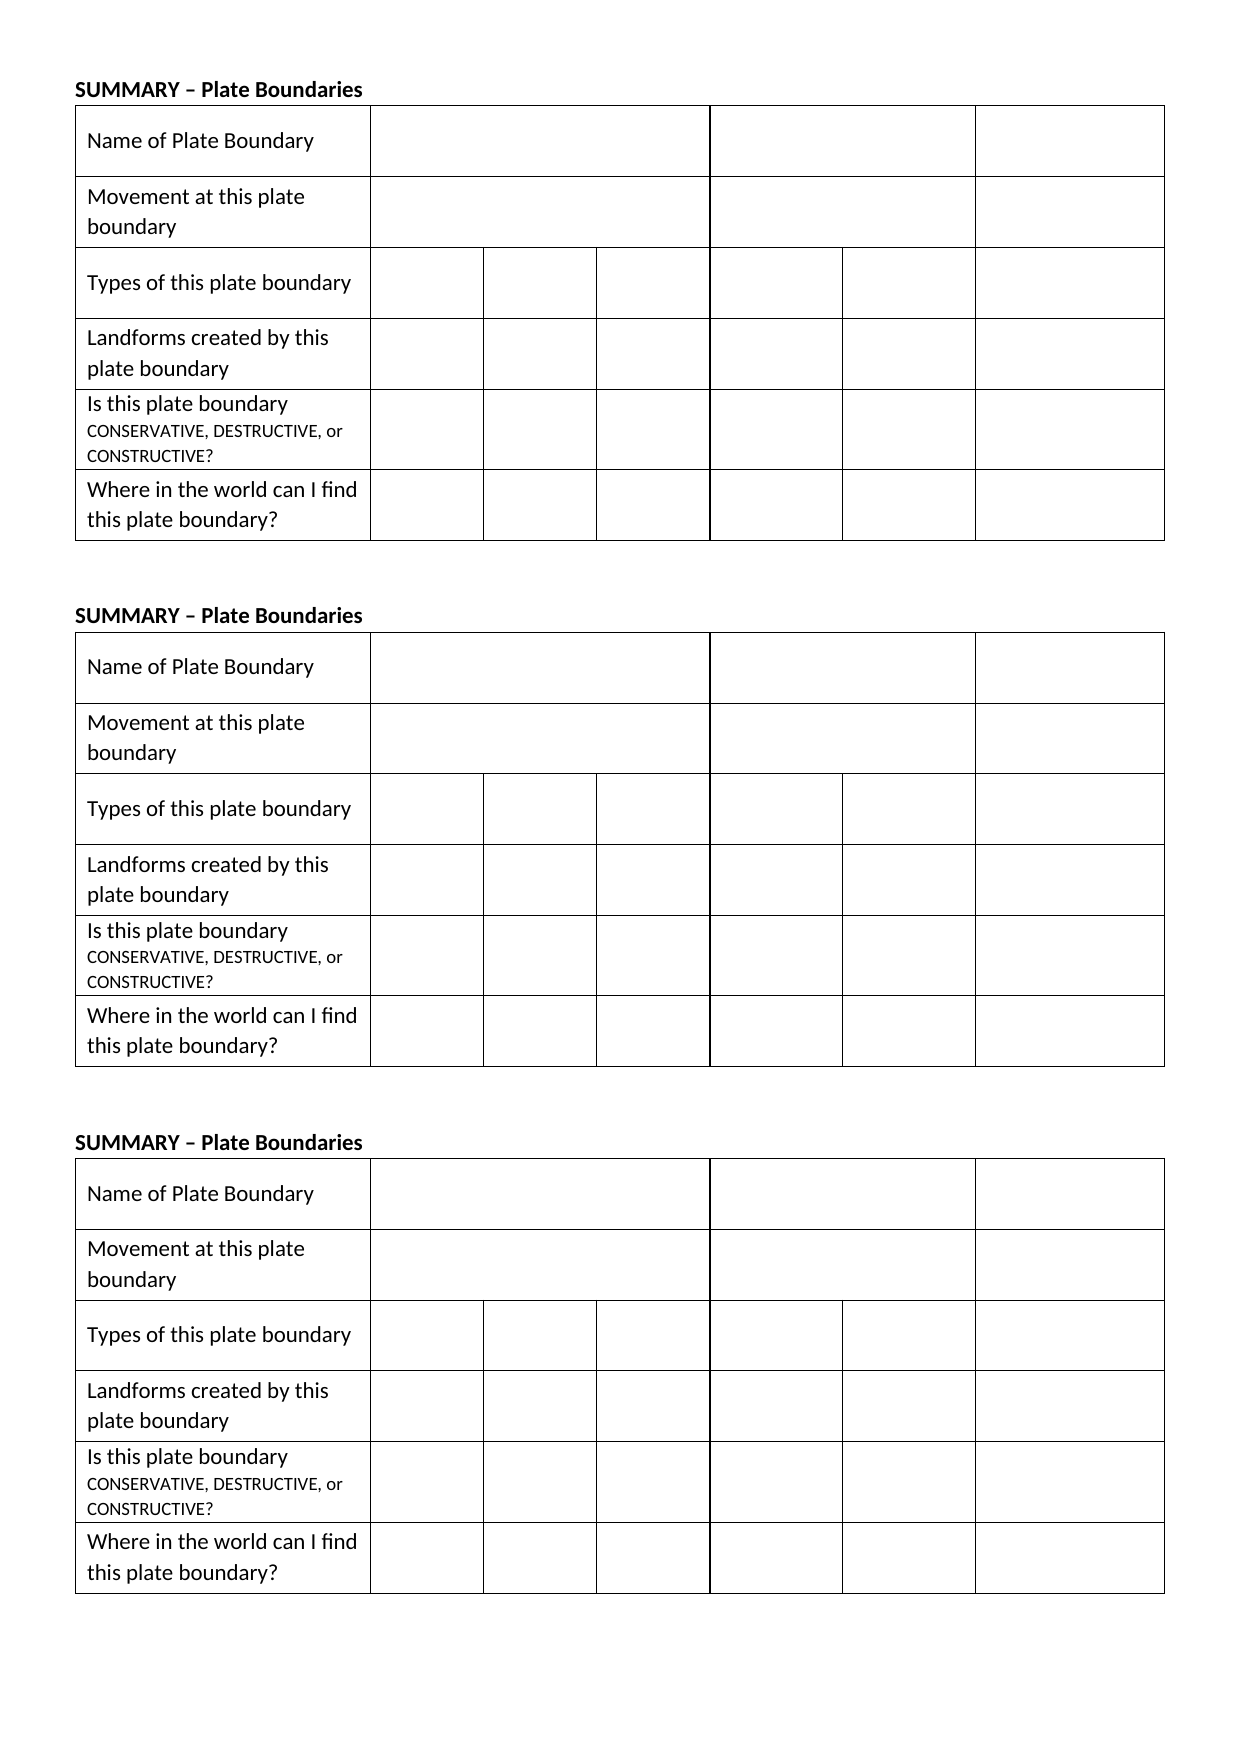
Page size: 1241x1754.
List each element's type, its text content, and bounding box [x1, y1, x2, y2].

table_cell Types of this plate boundary [76, 248, 370, 318]
table_header Name of Plate Boundary [76, 106, 370, 176]
table_cell [711, 248, 842, 318]
table_header Name of Plate Boundary [76, 633, 370, 702]
table_header [371, 1159, 709, 1229]
table_cell Types of this plate boundary [76, 1301, 370, 1370]
table_cell [371, 1371, 483, 1441]
table_cell [371, 774, 483, 844]
table_cell [711, 916, 842, 995]
table_cell [371, 1301, 483, 1370]
table_cell [371, 319, 483, 388]
table_header [976, 1159, 1164, 1229]
table_cell [843, 1523, 975, 1593]
table_cell [976, 1523, 1164, 1593]
table_cell [711, 319, 842, 388]
table_cell Landforms created by this plate boundary [76, 1371, 370, 1441]
table_cell [484, 470, 596, 540]
table_cell [976, 1371, 1164, 1441]
table_cell [371, 845, 483, 915]
table_cell [371, 1523, 483, 1593]
table_cell [711, 704, 975, 773]
table_cell [371, 248, 483, 318]
table_cell Is this plate boundary CONSERVATIVE, DESTRUCTIVE, or CONSTRUCTIVE? [76, 916, 370, 995]
table_cell Where in the world can I find this plate boundary? [76, 1523, 370, 1593]
table_cell [597, 996, 709, 1066]
table_cell Is this plate boundary CONSERVATIVE, DESTRUCTIVE, or CONSTRUCTIVE? [76, 1442, 370, 1522]
table_cell [843, 774, 975, 844]
table_cell [484, 996, 596, 1066]
table_cell [843, 319, 975, 388]
table_cell [597, 1301, 709, 1370]
table_cell [597, 319, 709, 388]
table_cell [843, 845, 975, 915]
table_cell [484, 1523, 596, 1593]
table_cell [597, 390, 709, 469]
table_cell [597, 845, 709, 915]
table_header [371, 633, 709, 702]
table_cell [976, 248, 1164, 318]
table_cell [711, 1442, 842, 1522]
table_cell [843, 1442, 975, 1522]
table_cell [484, 390, 596, 469]
table_cell [976, 319, 1164, 388]
table_cell [597, 1523, 709, 1593]
table_header [976, 106, 1164, 176]
table_cell [484, 1442, 596, 1522]
table_cell [371, 704, 709, 773]
table_cell [976, 1442, 1164, 1522]
table_header [711, 1159, 975, 1229]
table_cell [976, 845, 1164, 915]
table_cell [711, 845, 842, 915]
text SUMMARY – Plate Boundaries [75, 601, 1165, 629]
table_cell [711, 996, 842, 1066]
table_cell [843, 390, 975, 469]
table_cell [371, 1230, 709, 1299]
table_cell [976, 774, 1164, 844]
table_cell Where in the world can I find this plate boundary? [76, 996, 370, 1066]
table_header [711, 633, 975, 702]
table_cell Where in the world can I find this plate boundary? [76, 470, 370, 540]
table_cell [597, 470, 709, 540]
text SUMMARY – Plate Boundaries [75, 75, 1165, 103]
table_cell [711, 1301, 842, 1370]
table_cell [371, 996, 483, 1066]
table_cell [976, 1301, 1164, 1370]
text SUMMARY – Plate Boundaries [75, 1128, 1165, 1156]
table_cell [711, 470, 842, 540]
table_cell Is this plate boundary CONSERVATIVE, DESTRUCTIVE, or CONSTRUCTIVE? [76, 390, 370, 469]
table_cell [371, 177, 709, 247]
table_cell [484, 916, 596, 995]
table_cell [843, 1371, 975, 1441]
table_cell [711, 1230, 975, 1299]
table_cell [711, 1371, 842, 1441]
table_cell [484, 845, 596, 915]
table_header [976, 633, 1164, 702]
table_cell [843, 248, 975, 318]
table_cell [371, 916, 483, 995]
table_cell [484, 774, 596, 844]
table_cell [976, 177, 1164, 247]
table_cell [484, 248, 596, 318]
table_cell Types of this plate boundary [76, 774, 370, 844]
table_cell [711, 1523, 842, 1593]
table_cell [597, 1371, 709, 1441]
table_cell [597, 916, 709, 995]
table_cell Landforms created by this plate boundary [76, 319, 370, 388]
table_cell [843, 470, 975, 540]
table_cell [597, 248, 709, 318]
table_header [711, 106, 975, 176]
table_cell [976, 704, 1164, 773]
table_cell Landforms created by this plate boundary [76, 845, 370, 915]
table_cell [484, 1301, 596, 1370]
table_cell [976, 996, 1164, 1066]
table_cell Movement at this plate boundary [76, 704, 370, 773]
table_cell [597, 774, 709, 844]
table_cell [711, 390, 842, 469]
table_header Name of Plate Boundary [76, 1159, 370, 1229]
table_cell [711, 177, 975, 247]
table_cell Movement at this plate boundary [76, 177, 370, 247]
table_cell [484, 1371, 596, 1441]
table_cell Movement at this plate boundary [76, 1230, 370, 1299]
table_cell [843, 916, 975, 995]
table_cell [371, 390, 483, 469]
table_cell [843, 996, 975, 1066]
table_cell [597, 1442, 709, 1522]
table_cell [484, 319, 596, 388]
table_cell [976, 390, 1164, 469]
table_cell [711, 774, 842, 844]
table_cell [371, 470, 483, 540]
table_cell [976, 1230, 1164, 1299]
table_cell [976, 470, 1164, 540]
table_cell [371, 1442, 483, 1522]
table_cell [976, 916, 1164, 995]
table_header [371, 106, 709, 176]
table_cell [843, 1301, 975, 1370]
